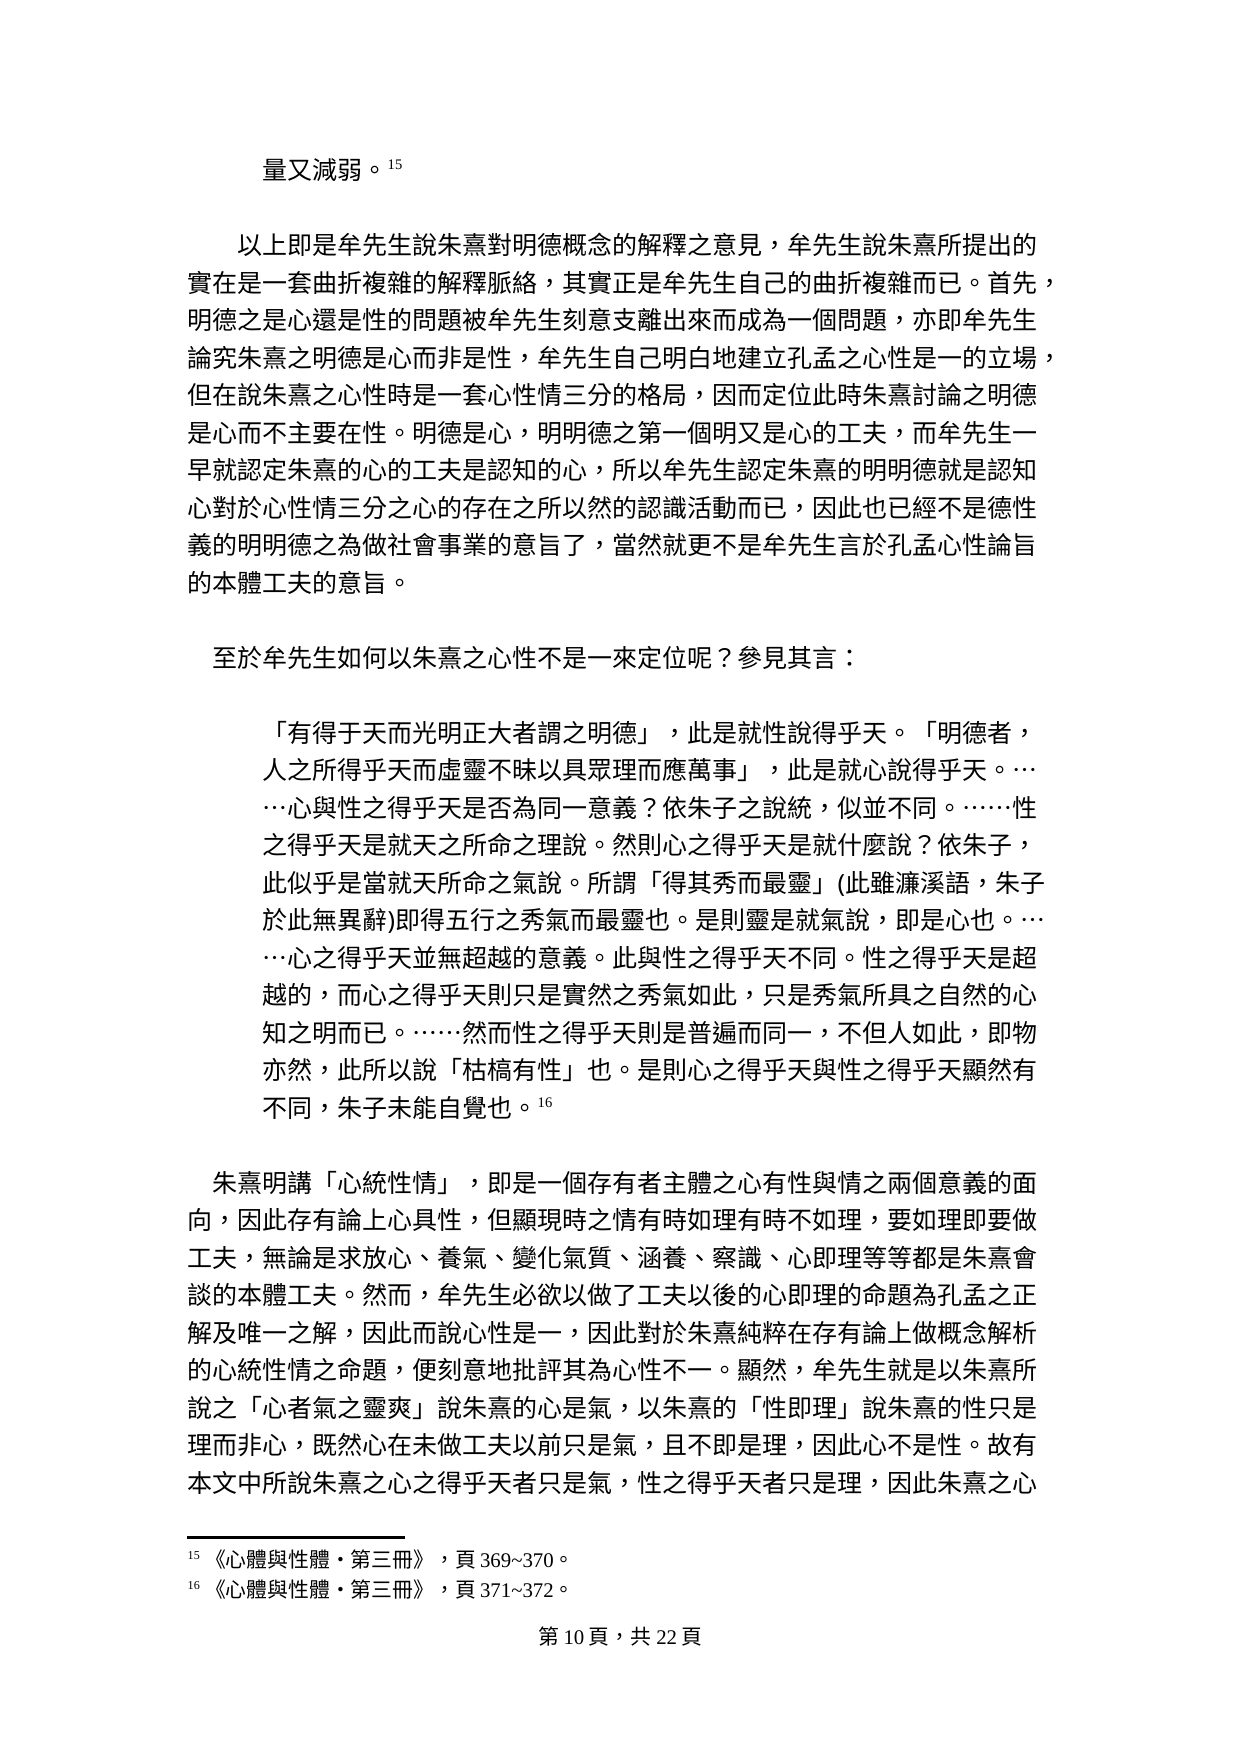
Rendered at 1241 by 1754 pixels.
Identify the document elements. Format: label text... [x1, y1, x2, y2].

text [262, 150, 1053, 187]
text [187, 1162, 1053, 1500]
text 以上即是牟先生說朱熹對明德概念的解釋之意見，牟先生說朱熹所提出的實在是一套曲折複雜的解釋脈絡，其實正是牟先生自己的曲折複雜而已。首先，明德之是心還是性的問題被牟先生刻意支離出來而成為一個問題，亦即牟先生論究朱熹之明德是心而非是性，牟先生自己明白地建立孔孟之心性是一的立場，但在說朱熹之心性時是一套心性情三分的格局，因而定位此時朱熹討論之明德是心而不主要在性。明德是心，明明德之第一個明又是心的工夫，而牟先生一早就認定朱熹的心的工夫是認知的心，所以牟先生認定朱熹的明明德就是認知心對於心性情三分之心的存在之所以然的認識活動而已，因此也已經不是德性義的明明德之為做社會事業的意旨了，當然就更不是牟先生言於孔孟心性論旨的本體工夫的意旨。 [187, 225, 1053, 600]
text 「有得于天而光明正大者謂之明德」，此是就性說得乎天。「明德者，人之所得乎天而虛靈不昧以具眾理而應萬事」，此是就心說得乎天。……心與性之得乎天是否為同一意義？依朱子之說統，似並不同。……性之得乎天是就天之所命之理說。然則心之得乎天是就什麼說？依朱子，此似乎是當就天所命之氣說。所謂「得其秀而最靈」(此雖濂溪語，朱子於此無異辭)即得五行之秀氣而最靈也。是則靈是就氣說，即是心也。……心之得乎天並無超越的意義。此與性之得乎天不同。性之得乎天是超越的，而心之得乎天則只是實然之秀氣如此，只是秀氣所具之自然的心知之明而已。……然而性之得乎天則是普遍而同一，不但人如此，即物亦然，此所以說「枯槁有性」也。是則心之得乎天與性之得乎天顯然有不同，朱子未能自覺也。 [262, 712, 1053, 1125]
text 至於牟先生如何以朱熹之心性不是一來定位呢？參見其言： [187, 637, 1053, 675]
